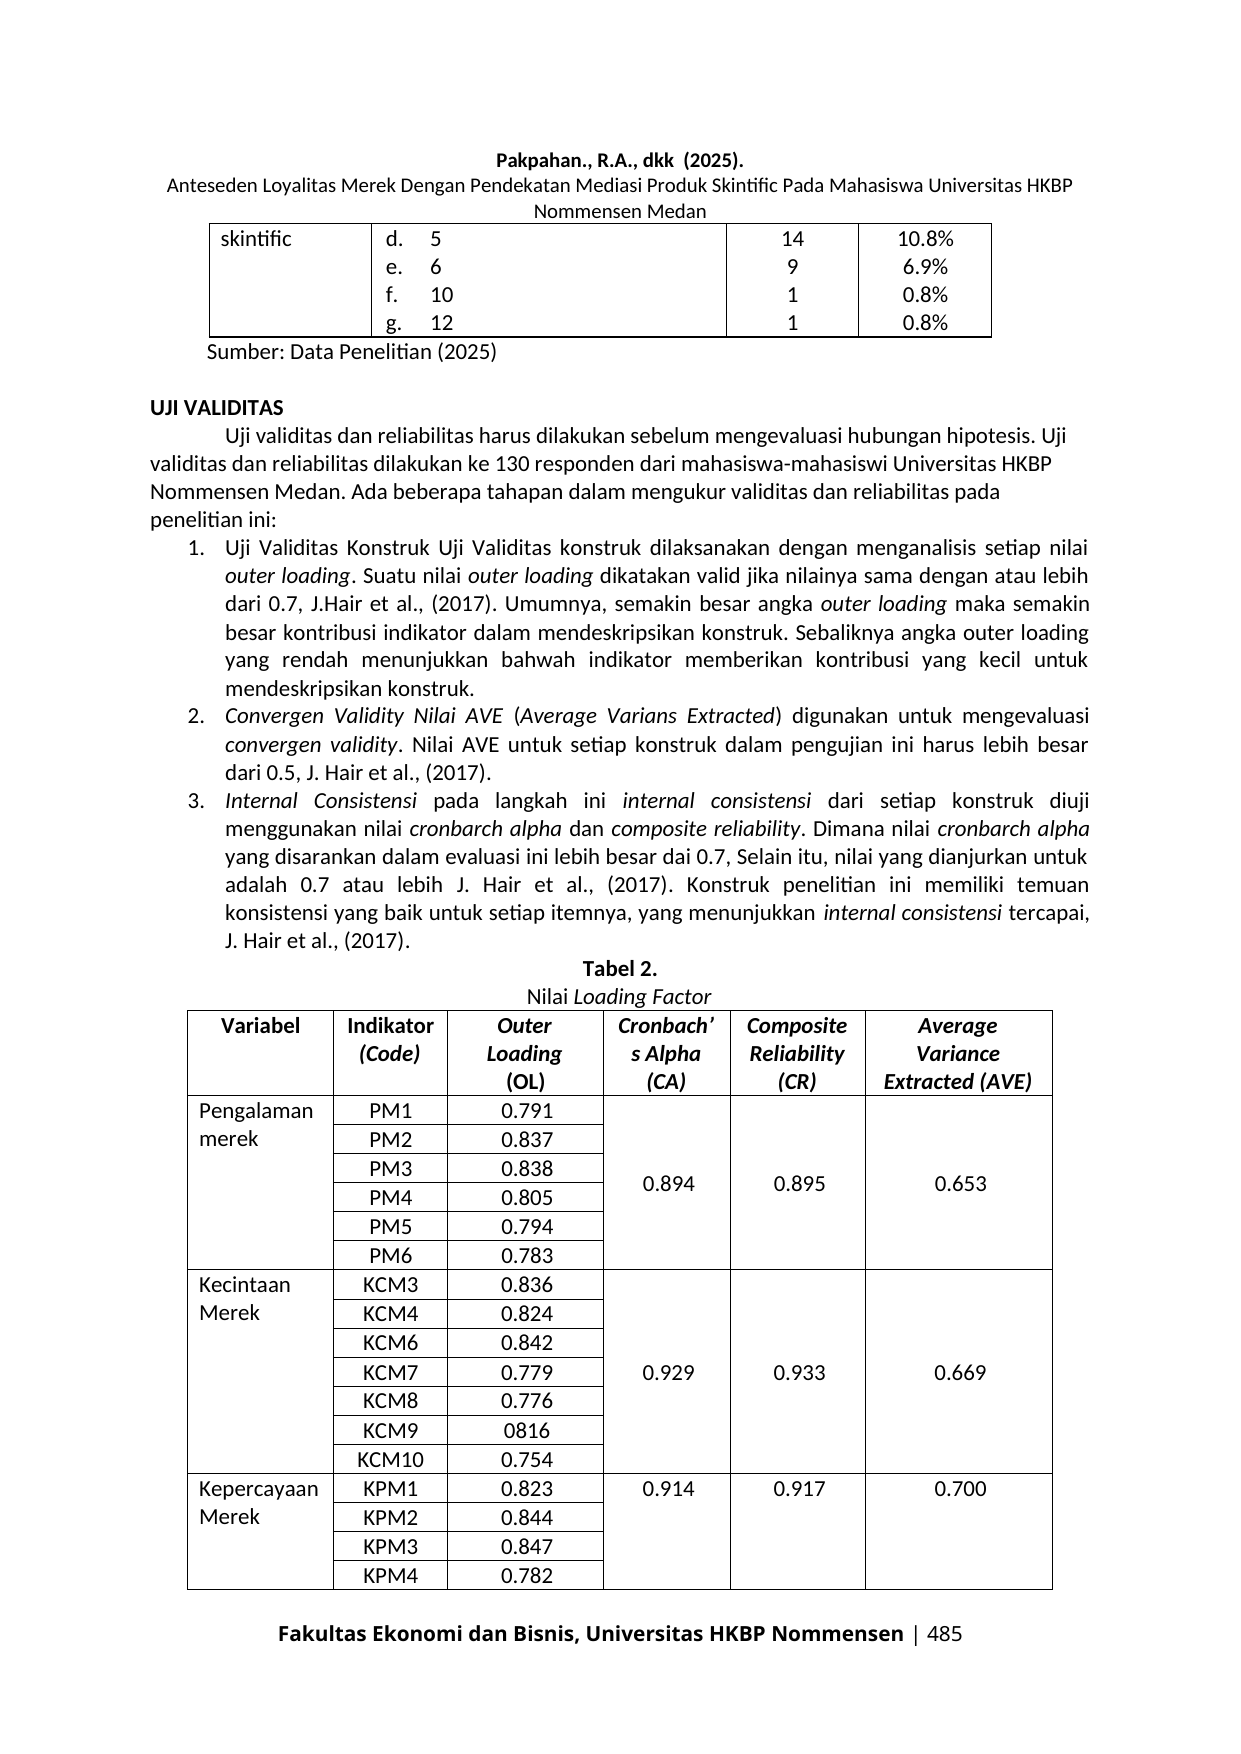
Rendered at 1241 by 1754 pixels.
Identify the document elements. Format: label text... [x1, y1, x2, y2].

table_cell KPM2 [334, 1503, 447, 1531]
table_cell KCM9 [334, 1416, 447, 1444]
table_cell 0.779 [448, 1358, 603, 1386]
table_cell KCM10 [334, 1445, 447, 1473]
table_cell 0.917 [731, 1474, 865, 1589]
table_cell KCM8 [334, 1387, 447, 1415]
table_cell 0.844 [448, 1503, 603, 1531]
table_cell KPM4 [334, 1561, 447, 1589]
table_cell 0.791 [448, 1096, 603, 1124]
table_header Composite Reliability (CR) [731, 1011, 865, 1095]
table_cell PM2 [334, 1125, 447, 1153]
text UJI VALIDITAS [150, 393, 1090, 421]
list Internal Consistensi pada langkah ini internal consistensi dari setiap konstruk diuji menggunakan nilai cronbarch alpha dan composite reliability. Dimana nilai cronbarch alpha yang disarankan dalam evaluasi ini lebih besar dai 0.7, Selain itu, nilai yang dianjurkan untuk adalah 0.7 atau lebih J. Hair et al., (2017). Konstruk penelitian ini memiliki temuan konsistensi yang baik untuk setiap itemnya, yang menunjukkan internal consistensi tercapai, J. Hair et al., (2017). [187, 786, 1090, 954]
table_cell 0.933 [731, 1270, 865, 1473]
table_cell 0.894 [604, 1096, 730, 1269]
table_cell 0816 [448, 1416, 603, 1444]
table_cell 42 35 28 14 9 1 1 [727, 224, 858, 336]
text Tabel 2. [150, 954, 1090, 982]
table_cell 0.895 [731, 1096, 865, 1269]
table_cell 0.669 [866, 1270, 1052, 1473]
table_cell 0.653 [866, 1096, 1052, 1269]
table_cell 0.929 [604, 1270, 730, 1473]
table_header Cronbach’s Alpha (CA) [604, 1011, 730, 1095]
table_header Variabel [188, 1011, 333, 1095]
table_header Outer Loading (OL) [448, 1011, 603, 1095]
list Uji Validitas Konstruk Uji Validitas konstruk dilaksanakan dengan menganalisis setiap nilai outer loading. Suatu nilai outer loading dikatakan valid jika nilainya sama dengan atau lebih dari 0.7, J.Hair et al., (2017). Umumnya, semakin besar angka outer loading maka semakin besar kontribusi indikator dalam mendeskripsikan konstruk. Sebaliknya angka outer loading yang rendah menunjukkan bahwah indikator memberikan kontribusi yang kecil untuk mendeskripsikan konstruk. [187, 533, 1090, 702]
text Sumber: Data Penelitian (2025) [150, 337, 1090, 365]
table_header Indikator (Code) [334, 1011, 447, 1095]
list Convergen Validity Nilai AVE (Average Varians Extracted) digunakan untuk mengevaluasi convergen validity. Nilai AVE untuk setiap konstruk dalam pengujian ini harus lebih besar dari 0.5, J. Hair et al., (2017). [187, 702, 1090, 786]
table_cell 0.783 [448, 1241, 603, 1269]
table_cell 0.794 [448, 1212, 603, 1240]
text Nilai Loading Factor [150, 982, 1090, 1010]
table_cell 0.842 [448, 1329, 603, 1357]
table_cell 0.914 [604, 1474, 730, 1589]
table_header Average Variance Extracted (AVE) [866, 1011, 1052, 1095]
table_cell 0.754 [448, 1445, 603, 1473]
table_cell 0.782 [448, 1561, 603, 1589]
table_cell 0.847 [448, 1532, 603, 1560]
table_cell 0.805 [448, 1183, 603, 1211]
table_cell KCM6 [334, 1329, 447, 1357]
table_cell 0.836 [448, 1270, 603, 1298]
table_cell PM5 [334, 1212, 447, 1240]
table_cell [859, 224, 991, 336]
table_cell 0.838 [448, 1154, 603, 1182]
table_cell KPM1 [334, 1474, 447, 1502]
table_cell 0.824 [448, 1300, 603, 1327]
table_cell KCM4 [334, 1300, 447, 1327]
table_cell 0.823 [448, 1474, 603, 1502]
table_cell Kecintaan Merek [188, 1270, 333, 1473]
table_cell PM6 [334, 1241, 447, 1269]
table_cell 0.776 [448, 1387, 603, 1415]
table_cell KCM7 [334, 1358, 447, 1386]
table_cell Kepercayaan Merek [188, 1474, 333, 1589]
table_cell PM1 [334, 1096, 447, 1124]
table_cell PM4 [334, 1183, 447, 1211]
table_cell KCM3 [334, 1270, 447, 1298]
table_cell 0.700 [866, 1474, 1052, 1589]
table_cell 0.837 [448, 1125, 603, 1153]
table_cell Pengalaman merek [188, 1096, 333, 1269]
table_cell KPM3 [334, 1532, 447, 1560]
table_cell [210, 224, 371, 336]
table_cell PM3 [334, 1154, 447, 1182]
table_cell 2 3 4 5 6 10 12 [372, 224, 726, 336]
list Uji validitas dan reliabilitas harus dilakukan sebelum mengevaluasi hubungan hipotesis. Uji validitas dan reliabilitas dilakukan ke 130 responden dari mahasiswa-mahasiswi Universitas HKBP Nommensen Medan. Ada beberapa tahapan dalam mengukur validitas dan reliabilitas pada penelitian ini: [150, 421, 1090, 533]
